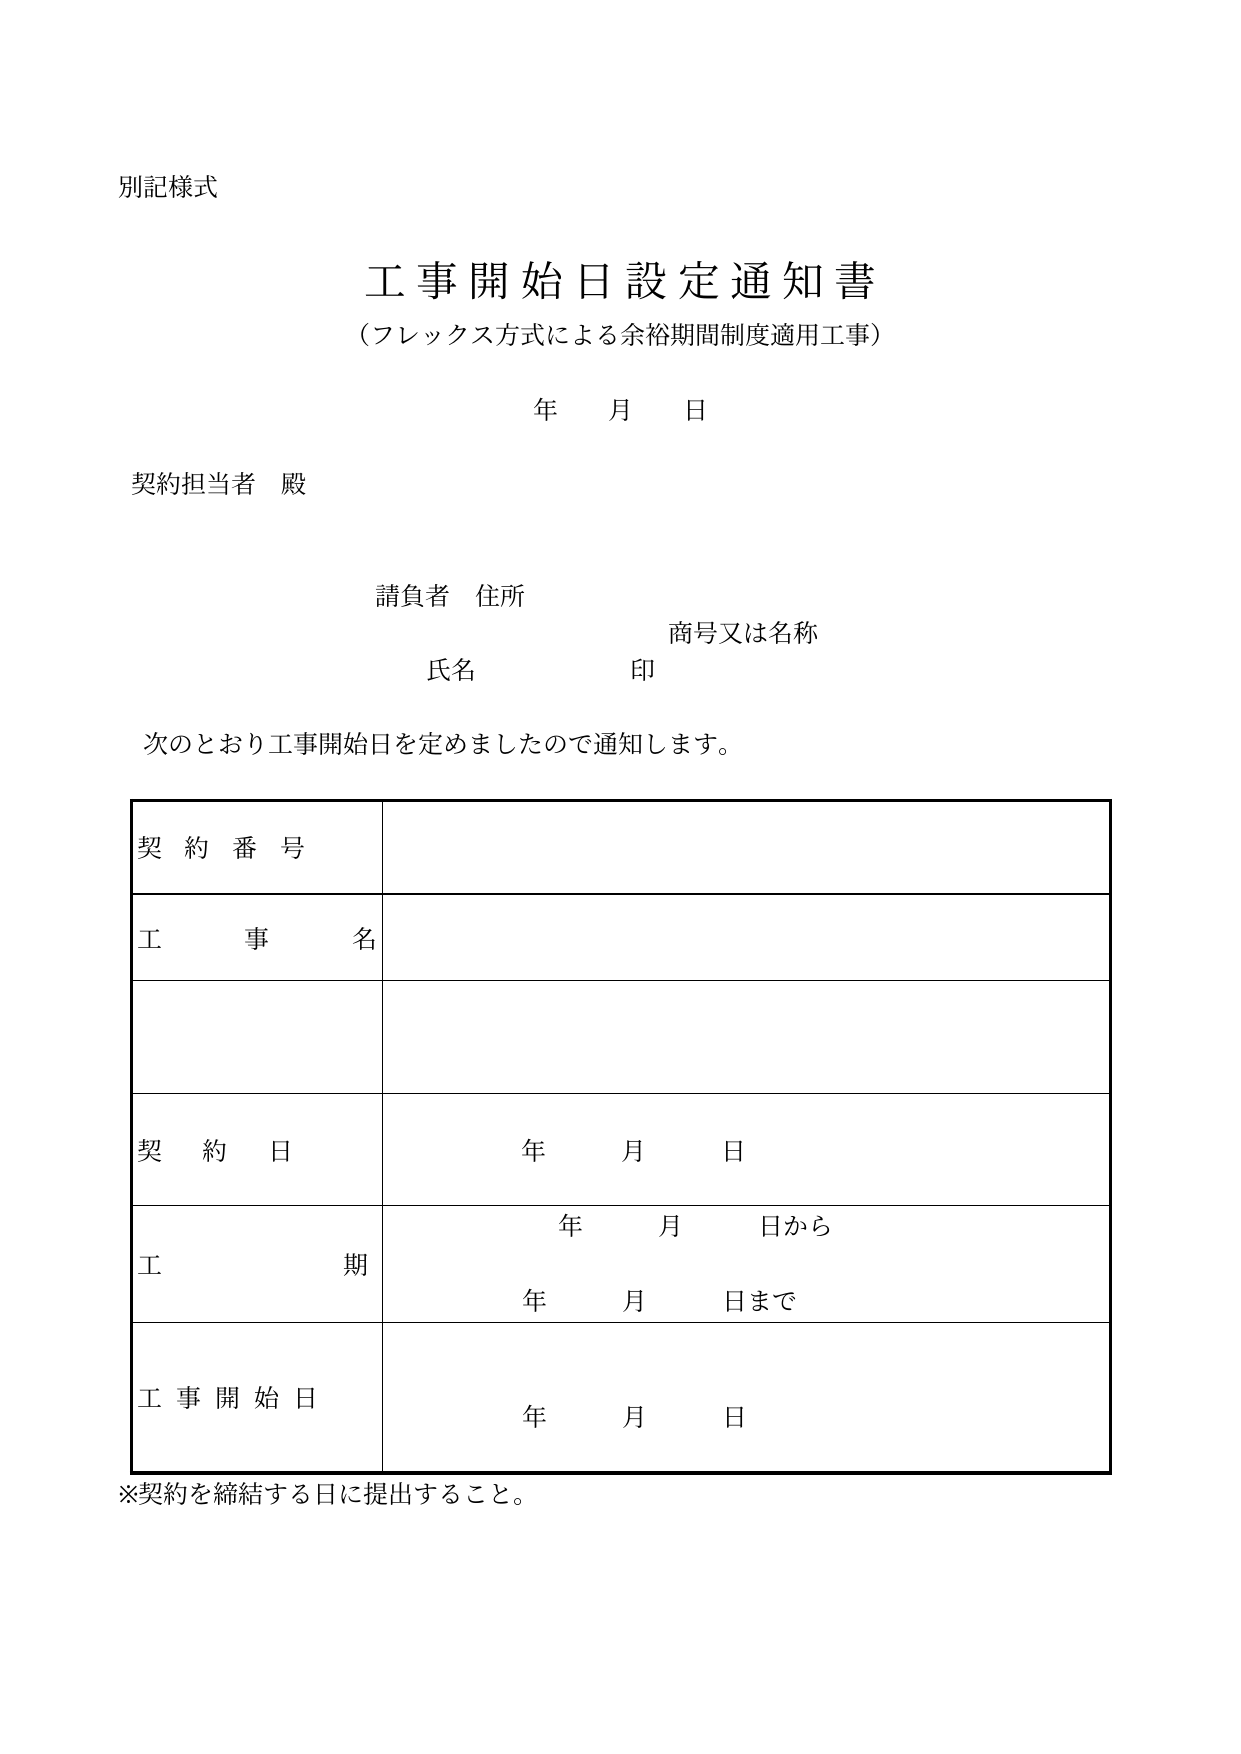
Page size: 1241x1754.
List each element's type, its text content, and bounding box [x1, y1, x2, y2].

table_cell [383, 981, 1109, 1093]
text （フレックス方式による余裕期間制度適用工事） [118, 315, 1122, 352]
table_header 契約番号 [133, 802, 382, 892]
table_cell 年 月 日 [383, 1094, 1109, 1205]
text 商号又は名称 [118, 613, 1122, 650]
text 氏名 印 [118, 650, 1122, 687]
text 請負者 住所 [118, 576, 1122, 613]
table_cell 工 期 [133, 1206, 382, 1322]
text 工 事 開 始 日 設 定 通 知 書 [118, 241, 1122, 315]
table_cell 年 月 日 [383, 1323, 1109, 1471]
table_cell [383, 895, 1109, 980]
text 別記様式 [118, 167, 1122, 204]
text ※契約を締結する日に提出すること。 [118, 1474, 1122, 1512]
text 次のとおり工事開始日を定めましたので通知します。 [118, 724, 1122, 762]
text 年 月 日 [118, 390, 1122, 427]
table_cell [133, 981, 382, 1093]
text 契約担当者 殿 [118, 464, 1122, 501]
table_cell 年 月 日から 年 月 日まで [383, 1206, 1109, 1322]
table_cell 工事名 [133, 895, 382, 980]
table_cell 工事開始日 [133, 1323, 382, 1471]
table_cell 契約日 [133, 1094, 382, 1205]
table_header [383, 802, 1109, 892]
